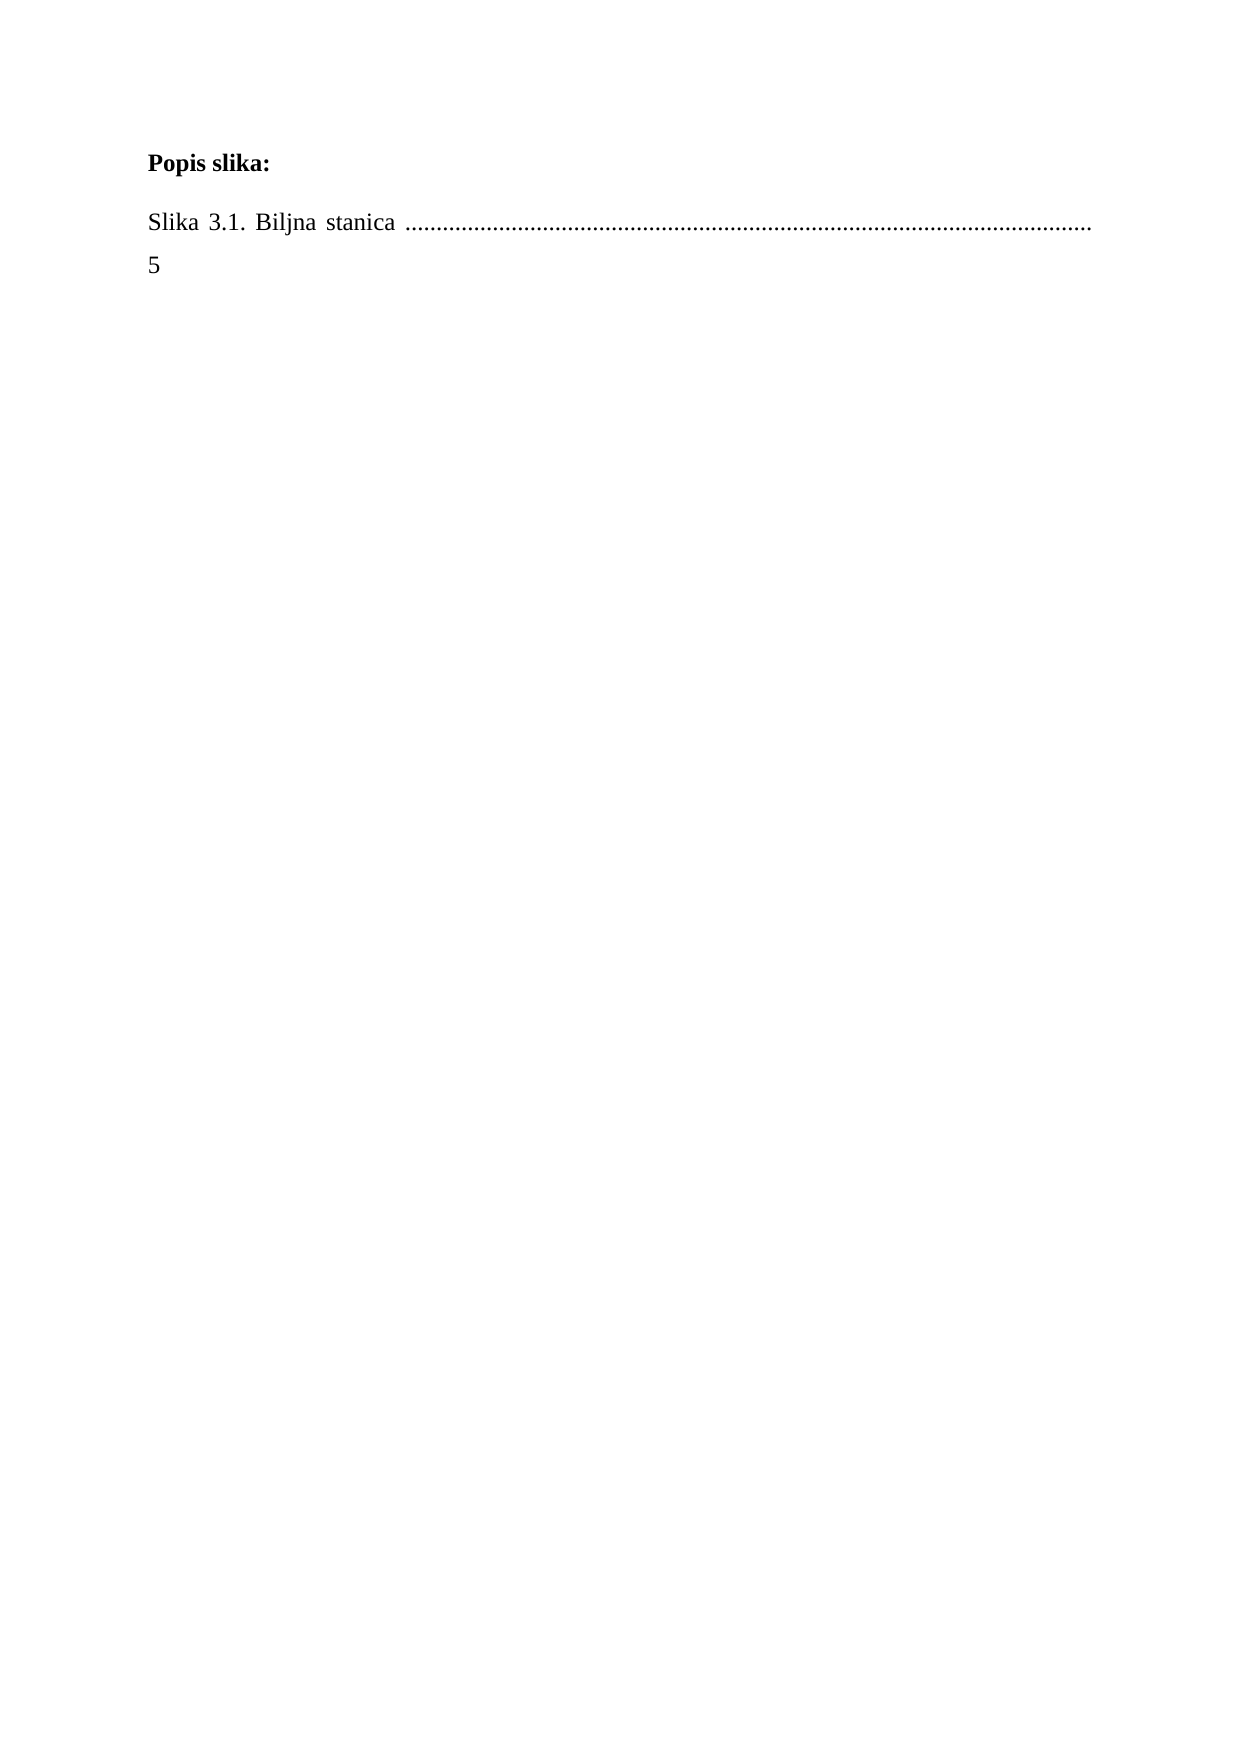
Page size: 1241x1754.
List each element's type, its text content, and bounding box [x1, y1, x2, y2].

text Slika 3.1. Biljna stanica .............................................................................................................. 5 [148, 207, 1093, 279]
text Popis slika: [148, 148, 1093, 176]
